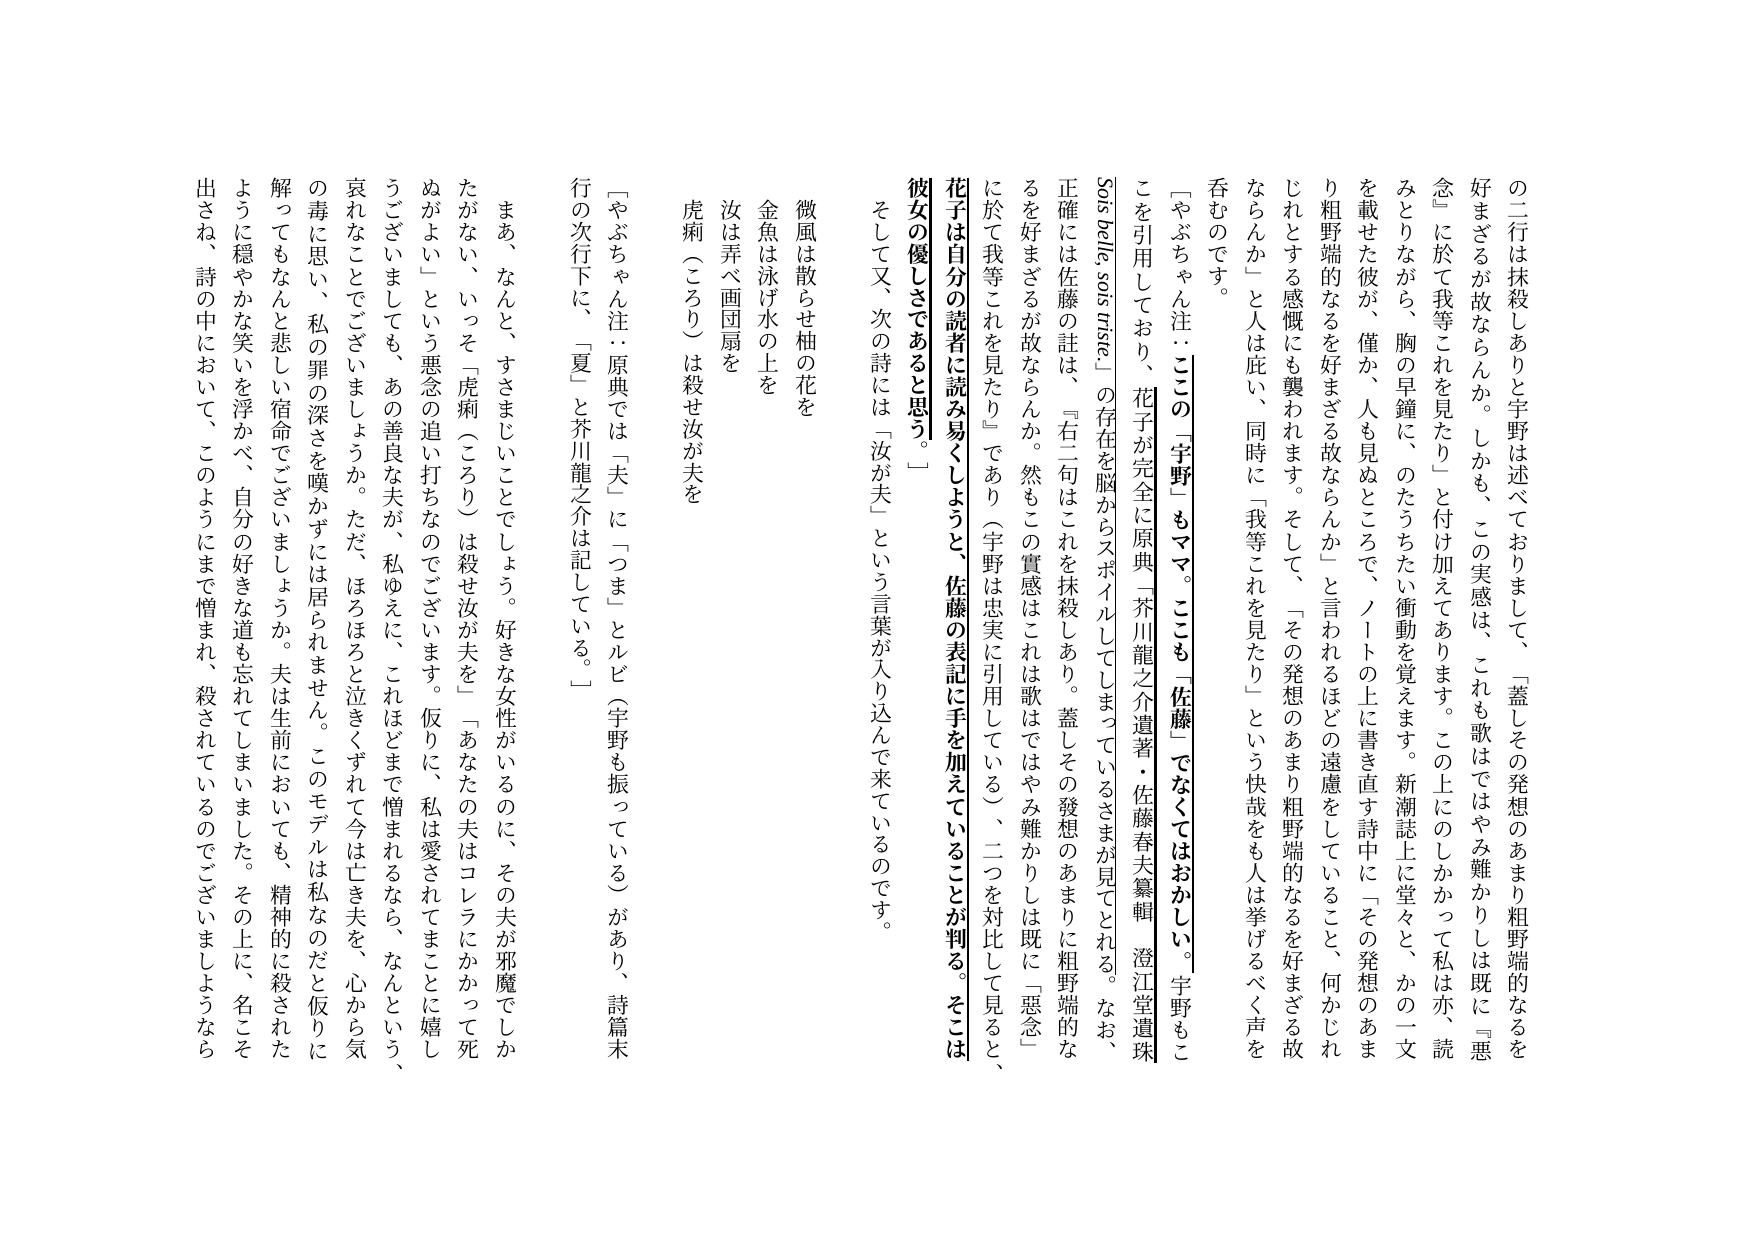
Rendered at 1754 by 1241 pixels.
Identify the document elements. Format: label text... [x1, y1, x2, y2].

text ［やぶちゃん注：原典では「夫」に「つま」とルビ（宇野も振っている）があり、詩篇末行の次行下に、「夏」と芥川龍之介は記している。］ [562, 177, 637, 1063]
text 微風は散らせ柚の花を [787, 177, 825, 1063]
text 汝は弄べ画団扇を [712, 177, 750, 1063]
text 虎痢（ころり）は殺せ汝が夫を [675, 177, 712, 1063]
text そして又、次の詩には「汝が夫」という言葉が入り込んで来ているのです。 [862, 177, 900, 1063]
text ［やぶちゃん注：ここの「宇野」もママ。ここも「佐藤」でなくてはおかしい。宇野もここを引用しており、花子が完全に原典「芥川龍之介遺著・佐藤春夫纂輯 澄江堂遺珠 Sois belle, sois triste.」の存在を脳からスポイルしてしまっているさまが見てとれる。なお、正確には佐藤の註は、『右二句はこれを抹殺しあり。蓋しその發想のあまりに粗野端的なるを好まざるが故ならんか。然もこの實感はこれは歌はではやみ難かりしは既に「惡念」に於て我等これを見たり』であり（宇野は忠実に引用している）、二つを対比して見ると、花子は自分の読者に読み易くしようと、佐藤の表記に手を加えていることが判る。そこは彼女の優しさであると思う。］ [900, 177, 1200, 1063]
text の二行は抹殺しありと宇野は述べておりまして、「蓋しその発想のあまり粗野端的なるを好まざるが故ならんか。しかも、この実感は、これも歌はではやみ難かりしは既に『悪念』に於て我等これを見たり」と付け加えてあります。この上にのしかかって私は亦、読みとりながら、胸の早鐘に、のたうちたい衝動を覚えます。新潮誌上に堂々と、かの一文を載せた彼が、僅か、人も見ぬところで、ノートの上に書き直す詩中に「その発想のあまり粗野端的なるを好まざる故ならんか」と言われるほどの遠慮をしていること、何かじれじれとする感慨にも襲われます。そして、「その発想のあまり粗野端的なるを好まざる故ならんか」と人は庇い、同時に「我等これを見たり」という快哉をも人は挙げるべく声を呑むのです。 [1200, 177, 1537, 1063]
text 金魚は泳げ水の上を [750, 177, 787, 1063]
